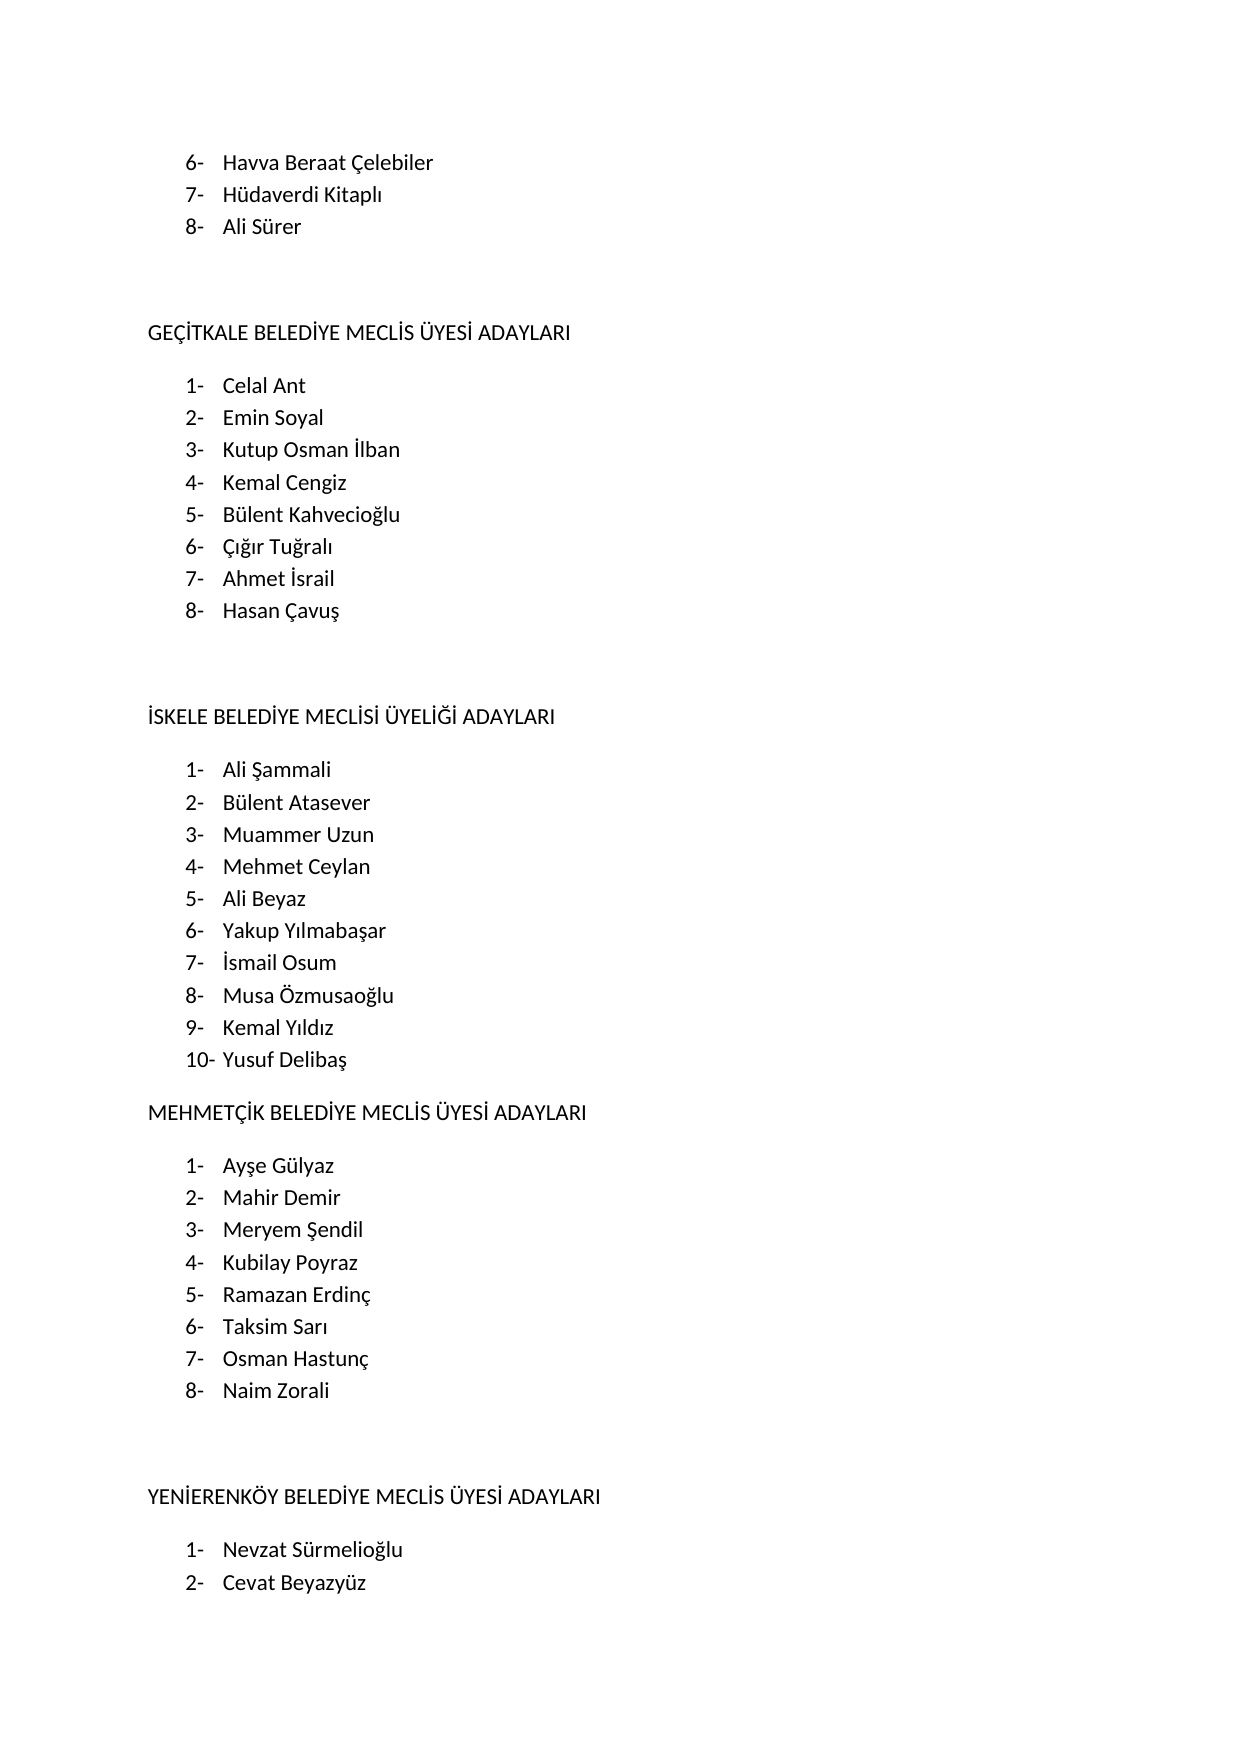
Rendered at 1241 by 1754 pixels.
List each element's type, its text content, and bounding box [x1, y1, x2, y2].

text GEÇİTKALE BELEDİYE MECLİS ÜYESİ ADAYLARI [148, 318, 1093, 346]
list Yakup Yılmabaşar [185, 916, 1093, 944]
text İSKELE BELEDİYE MECLİSİ ÜYELİĞİ ADAYLARI [148, 702, 1093, 730]
list Taksim Sarı [185, 1312, 1093, 1340]
list Musa Özmusaoğlu [185, 981, 1093, 1009]
list Ali Beyaz [185, 884, 1093, 912]
text MEHMETÇİK BELEDİYE MECLİS ÜYESİ ADAYLARI [148, 1098, 1093, 1126]
list Muammer Uzun [185, 820, 1093, 848]
list Celal Ant [185, 371, 1093, 399]
list Emin Soyal [185, 403, 1093, 431]
list Ahmet İsrail [185, 564, 1093, 592]
list Meryem Şendil [185, 1216, 1093, 1243]
list Cevat Beyazyüz [185, 1568, 1093, 1596]
list Hasan Çavuş [185, 596, 1093, 624]
list Kutup Osman İlban [185, 435, 1093, 463]
list Bülent Kahvecioğlu [185, 500, 1093, 528]
list Kemal Cengiz [185, 468, 1093, 496]
list Ali Sürer [185, 212, 1093, 240]
list Osman Hastunç [185, 1344, 1093, 1372]
list Ali Şammali [185, 755, 1093, 783]
list Hüdaverdi Kitaplı [185, 180, 1093, 208]
list Mehmet Ceylan [185, 852, 1093, 880]
list Mahir Demir [185, 1183, 1093, 1211]
list Nevzat Sürmelioğlu [185, 1536, 1093, 1563]
list Çığır Tuğralı [185, 532, 1093, 560]
list İsmail Osum [185, 948, 1093, 977]
list Kemal Yıldız [185, 1013, 1093, 1041]
list Naim Zorali [185, 1376, 1093, 1404]
list Havva Beraat Çelebiler [185, 148, 1093, 176]
list Ramazan Erdinç [185, 1280, 1093, 1308]
list Ayşe Gülyaz [185, 1151, 1093, 1179]
list Bülent Atasever [185, 788, 1093, 816]
list Yusuf Delibaş [185, 1045, 1093, 1073]
text YENİERENKÖY BELEDİYE MECLİS ÜYESİ ADAYLARI [148, 1482, 1093, 1511]
list Kubilay Poyraz [185, 1248, 1093, 1276]
